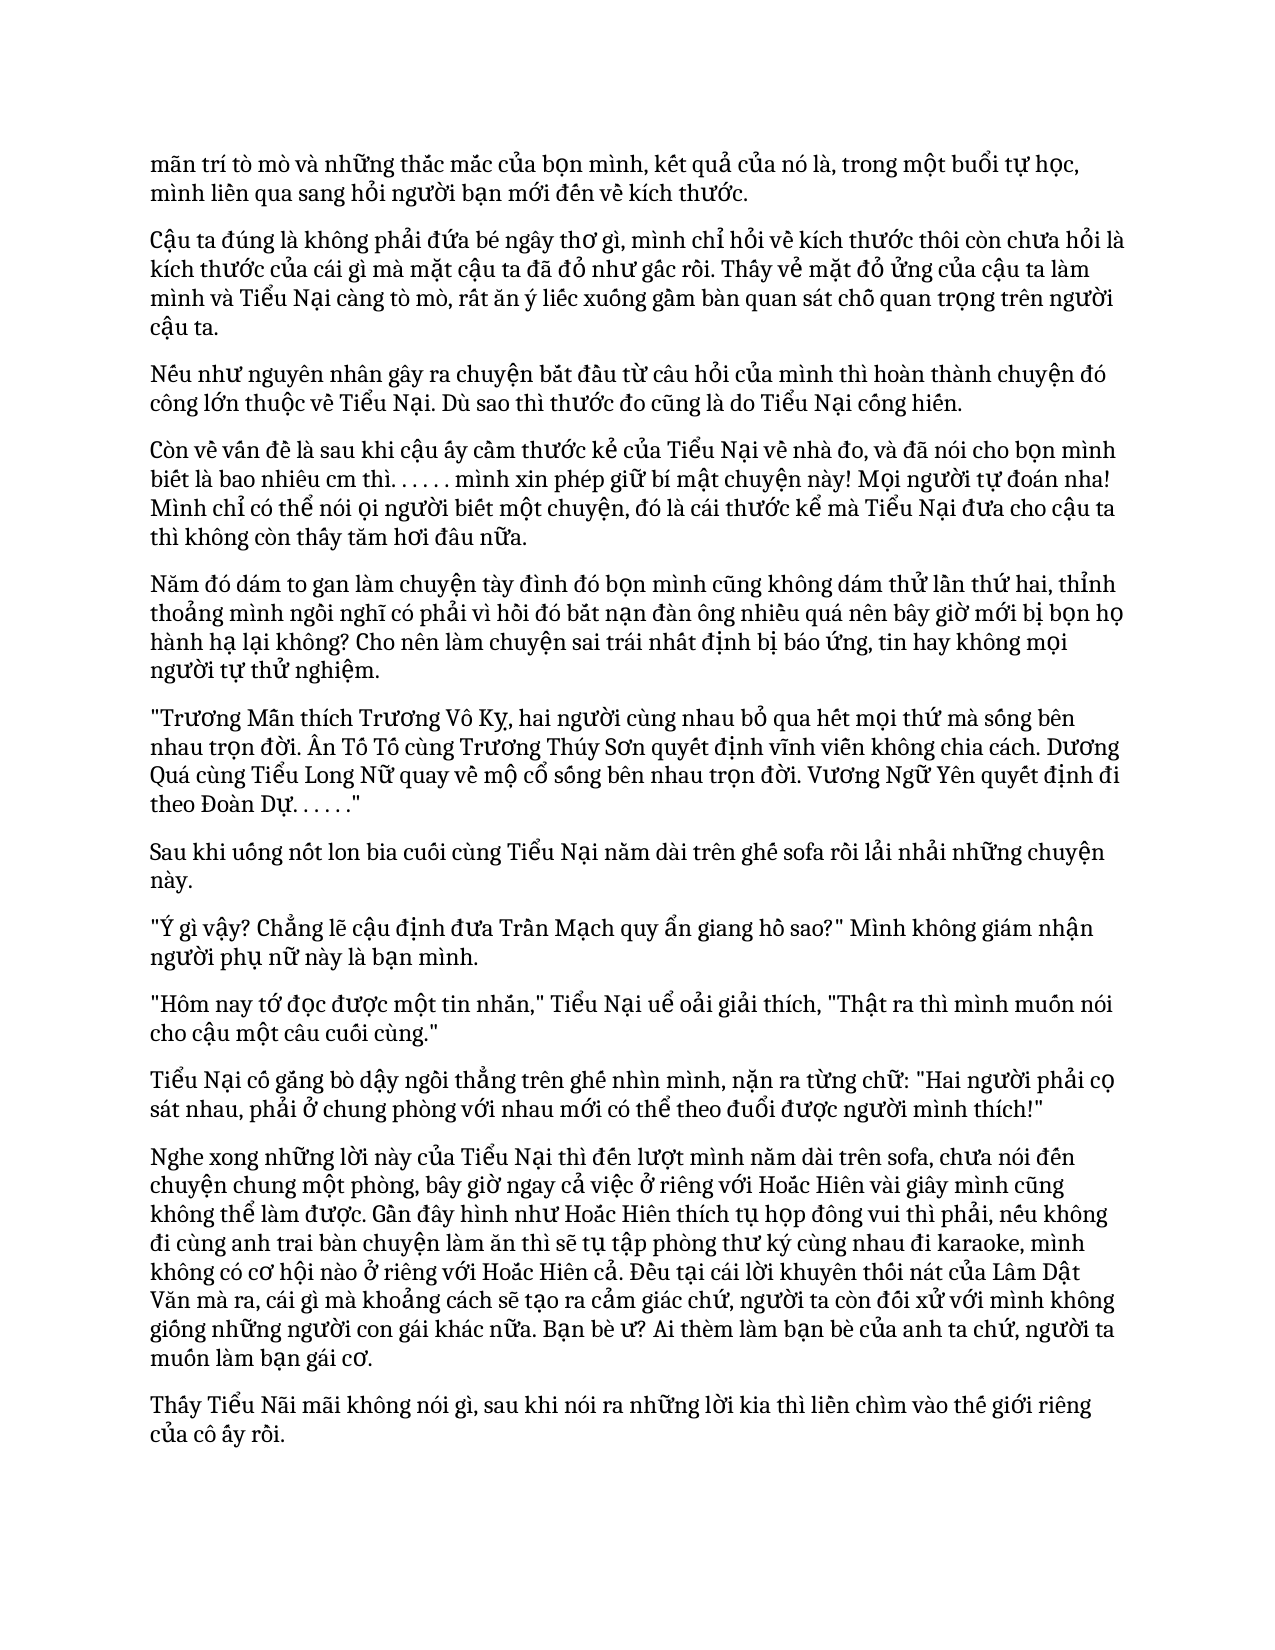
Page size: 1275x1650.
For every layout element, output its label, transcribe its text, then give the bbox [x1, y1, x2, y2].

text Cậu ta đúng là không phải đứa bé ngây thơ gì, mình chỉ hỏi về kích thước thôi còn chưa hỏi là kích thước của cái gì mà mặt cậu ta đã đỏ như gấc rồi. Thấy vẻ mặt đỏ ửng của cậu ta làm mình và Tiểu Nại càng tò mò, rất ăn ý liếc xuống gầm bàn quan sát chỗ quan trọng trên người cậu ta. [150, 226, 1125, 341]
text "Hôm nay tớ đọc được một tin nhắn," Tiểu Nại uể oải giải thích, "Thật ra thì mình muốn nói cho cậu một câu cuối cùng." [150, 990, 1125, 1047]
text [150, 150, 1125, 207]
text Nghe xong những lời này của Tiểu Nại thì đến lượt mình nằm dài trên sofa, chưa nói đến chuyện chung một phòng, bây giờ ngay cả việc ở riêng với Hoắc Hiên vài giây mình cũng không thể làm được. Gần đây hình như Hoắc Hiên thích tụ họp đông vui thì phải, nếu không đi cùng anh trai bàn chuyện làm ăn thì sẽ tụ tập phòng thư ký cùng nhau đi karaoke, mình không có cơ hội nào ở riêng với Hoắc Hiên cả. Đều tại cái lời khuyên thối nát của Lâm Dật Văn mà ra, cái gì mà khoảng cách sẽ tạo ra cảm giác chứ, người ta còn đối xử với mình không giống những người con gái khác nữa. Bạn bè ư? Ai thèm làm bạn bè của anh ta chứ, người ta muốn làm bạn gái cơ. [150, 1142, 1125, 1372]
text Sau khi uống nốt lon bia cuối cùng Tiểu Nại nằm dài trên ghế sofa rồi lải nhải những chuyện này. [150, 837, 1125, 895]
text Nếu như nguyên nhân gây ra chuyện bắt đầu từ câu hỏi của mình thì hoàn thành chuyện đó công lớn thuộc về Tiểu Nại. Dù sao thì thước đo cũng là do Tiểu Nại cống hiến. [150, 360, 1125, 417]
text Còn về vấn đề là sau khi cậu ấy cầm thước kẻ của Tiểu Nại về nhà đo, và đã nói cho bọn mình biết là bao nhiêu cm thì. . . . . . mình xin phép giữ bí mật chuyện này! Mọi người tự đoán nha! Mình chỉ có thể nói ọi người biết một chuyện, đó là cái thước kể mà Tiểu Nại đưa cho cậu ta thì không còn thấy tăm hơi đâu nữa. [150, 436, 1125, 551]
text Thấy Tiểu Nãi mãi không nói gì, sau khi nói ra những lời kia thì liền chìm vào thế giới riêng của cô ấy rồi. [150, 1391, 1125, 1449]
text "Ý gì vậy? Chẳng lẽ cậu định đưa Trần Mạch quy ẩn giang hồ sao?" Mình không giám nhận người phụ nữ này là bạn mình. [150, 914, 1125, 971]
text "Trương Mẫn thích Trương Vô Kỵ, hai người cùng nhau bỏ qua hết mọi thứ mà sống bên nhau trọn đời. Ân Tố Tố cùng Trương Thúy Sơn quyết định vĩnh viễn không chia cách. Dương Quá cùng Tiểu Long Nữ quay về mộ cổ sống bên nhau trọn đời. Vương Ngữ Yên quyết định đi theo Đoàn Dự. . . . . ." [150, 704, 1125, 819]
text Tiểu Nại cố gắng bò dậy ngồi thẳng trên ghế nhìn mình, nặn ra từng chữ: "Hai người phải cọ sát nhau, phải ở chung phòng với nhau mới có thể theo đuổi được người mình thích!" [150, 1066, 1125, 1124]
text Năm đó dám to gan làm chuyện tày đình đó bọn mình cũng không dám thử lần thứ hai, thỉnh thoảng mình ngồi nghĩ có phải vì hồi đó bắt nạn đàn ông nhiều quá nên bây giờ mới bị bọn họ hành hạ lại không? Cho nên làm chuyện sai trái nhất định bị báo ứng, tin hay không mọi người tự thử nghiệm. [150, 570, 1125, 685]
